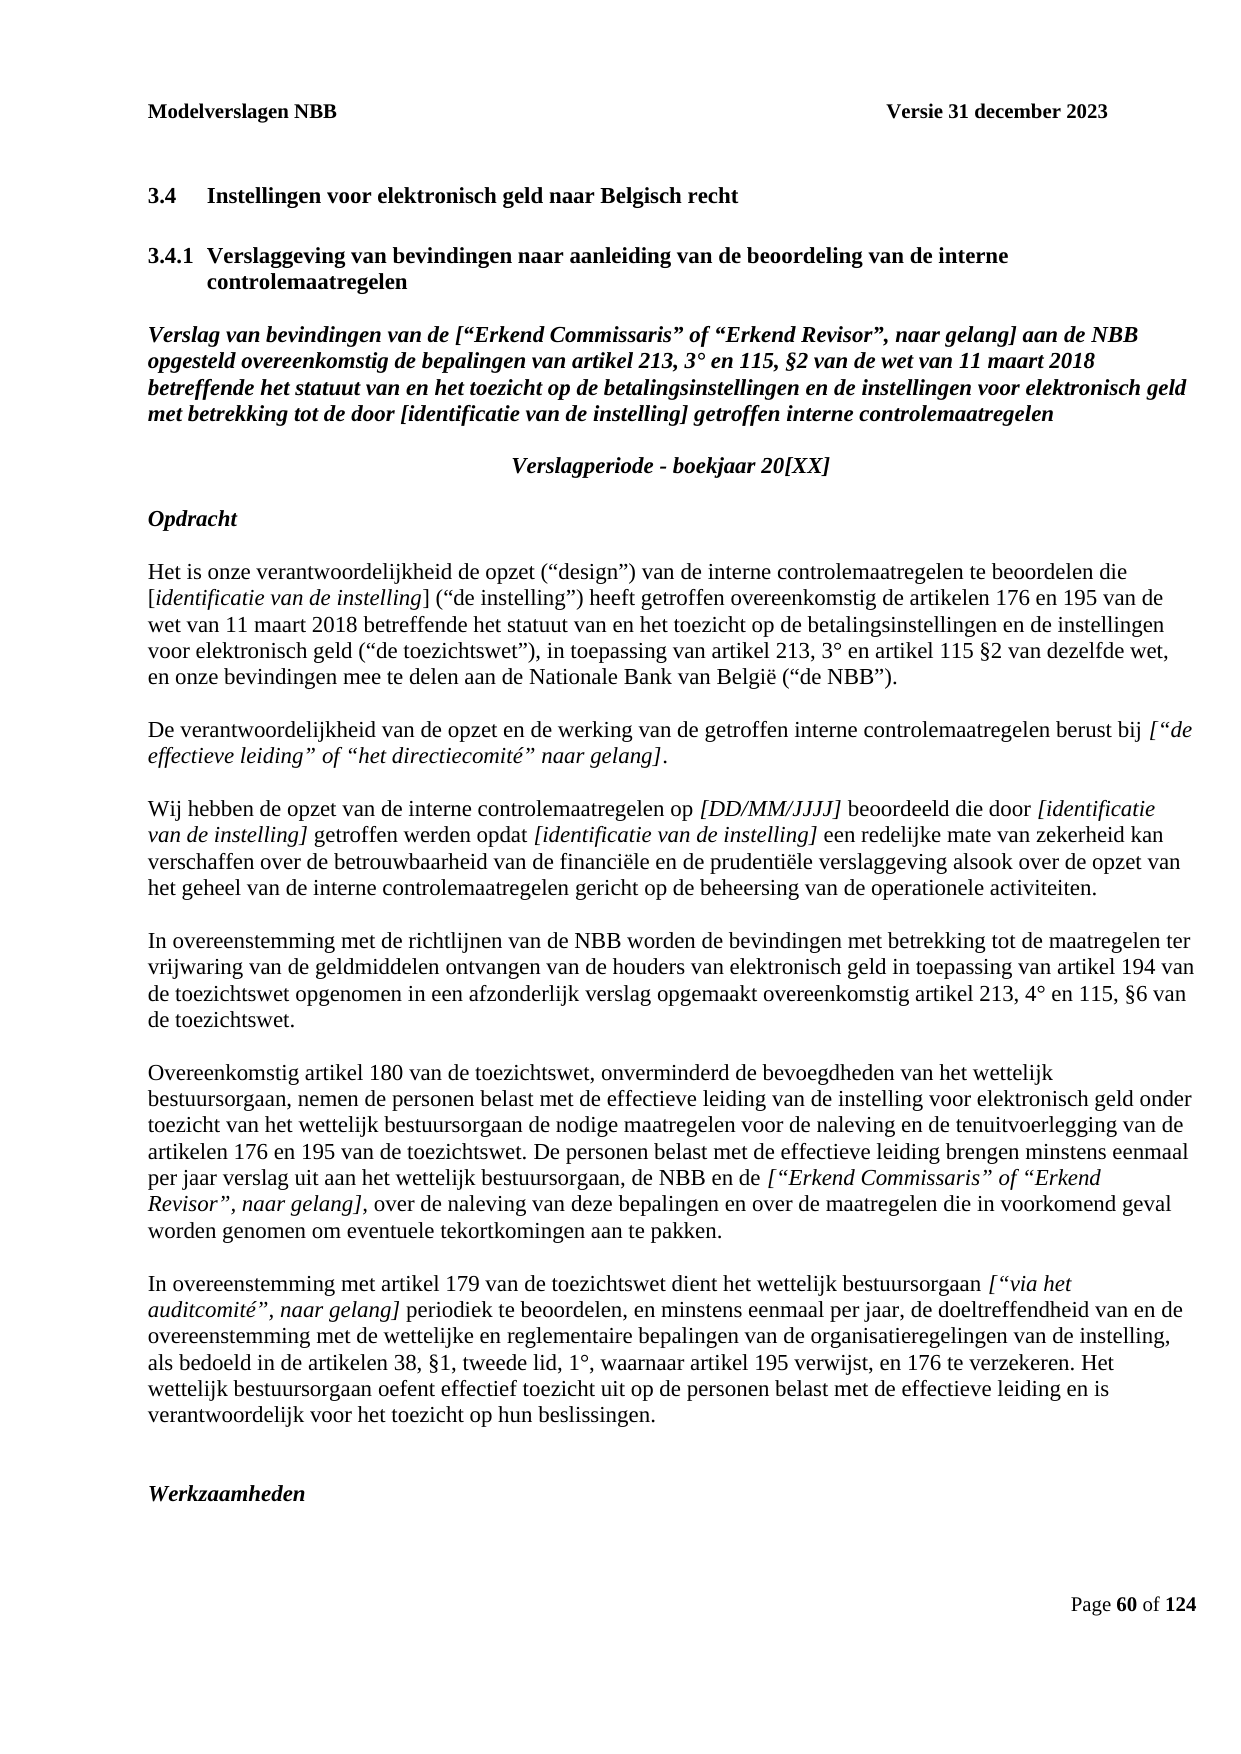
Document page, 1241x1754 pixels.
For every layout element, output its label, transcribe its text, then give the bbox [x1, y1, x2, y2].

subtitle Verslaggeving van bevindingen naar aanleiding van de beoordeling van de interne controlemaatregelen [148, 242, 1196, 294]
text Wij hebben de opzet van de interne controlemaatregelen op [DD/MM/JJJJ] beoordeeld die door [identificatie van de instelling] getroffen werden opdat [identificatie van de instelling] een redelijke mate van zekerheid kan verschaffen over de betrouwbaarheid van de financiële en de prudentiële verslaggeving alsook over de opzet van het geheel van de interne controlemaatregelen gericht op de beheersing van de operationele activiteiten. [148, 795, 1196, 901]
text De verantwoordelijkheid van de opzet en de werking van de getroffen interne controlemaatregelen berust bij [“de effectieve leiding” of “het directiecomité” naar gelang]. [148, 716, 1196, 769]
text Verslagperiode - boekjaar 20[XX] [148, 453, 1196, 479]
text Werkzaamheden [148, 1480, 1196, 1507]
text Overeenkomstig artikel 180 van de toezichtswet, onverminderd de bevoegdheden van het wettelijk bestuursorgaan, nemen de personen belast met de effectieve leiding van de instelling voor elektronisch geld onder toezicht van het wettelijk bestuursorgaan de nodige maatregelen voor de naleving en de tenuitvoerlegging van de artikelen 176 en 195 van de toezichtswet. De personen belast met de effectieve leiding brengen minstens eenmaal per jaar verslag uit aan het wettelijk bestuursorgaan, de NBB en de [“Erkend Commissaris” of “Erkend Revisor”, naar gelang], over de naleving van deze bepalingen en over de maatregelen die in voorkomend geval worden genomen om eventuele tekortkomingen aan te pakken. [148, 1059, 1196, 1243]
text In overeenstemming met artikel 179 van de toezichtswet dient het wettelijk bestuursorgaan [“via het auditcomité”, naar gelang] periodiek te beoordelen, en minstens eenmaal per jaar, de doeltreffendheid van en de overeenstemming met de wettelijke en reglementaire bepalingen van de organisatieregelingen van de instelling, als bedoeld in de artikelen 38, §1, tweede lid, 1°, waarnaar artikel 195 verwijst, en 176 te verzekeren. Het wettelijk bestuursorgaan oefent effectief toezicht uit op de personen belast met de effectieve leiding en is verantwoordelijk voor het toezicht op hun beslissingen. [148, 1269, 1196, 1428]
text Verslag van bevindingen van de [“Erkend Commissaris” of “Erkend Revisor”, naar gelang] aan de NBB opgesteld overeenkomstig de bepalingen van artikel 213, 3° en 115, §2 van de wet van 11 maart 2018 betreffende het statuut van en het toezicht op de betalingsinstellingen en de instellingen voor elektronisch geld met betrekking tot de door [identificatie van de instelling] getroffen interne controlemaatregelen [148, 321, 1196, 426]
text Het is onze verantwoordelijkheid de opzet (“design”) van de interne controlemaatregelen te beoordelen die [identificatie van de instelling] (“de instelling”) heeft getroffen overeenkomstig de artikelen 176 en 195 van de wet van 11 maart 2018 betreffende het statuut van en het toezicht op de betalingsinstellingen en de instellingen voor elektronisch geld (“de toezichtswet”), in toepassing van artikel 213, 3° en artikel 115 §2 van dezelfde wet, en onze bevindingen mee te delen aan de Nationale Bank van België (“de NBB”). [148, 558, 1196, 690]
subtitle Instellingen voor elektronisch geld naar Belgisch recht [148, 182, 1196, 242]
text Opdracht [148, 505, 1196, 532]
text In overeenstemming met de richtlijnen van de NBB worden de bevindingen met betrekking tot de maatregelen ter vrijwaring van de geldmiddelen ontvangen van de houders van elektronisch geld in toepassing van artikel 194 van de toezichtswet opgenomen in een afzonderlijk verslag opgemaakt overeenkomstig artikel 213, 4° en 115, §6 van de toezichtswet. [148, 927, 1196, 1032]
